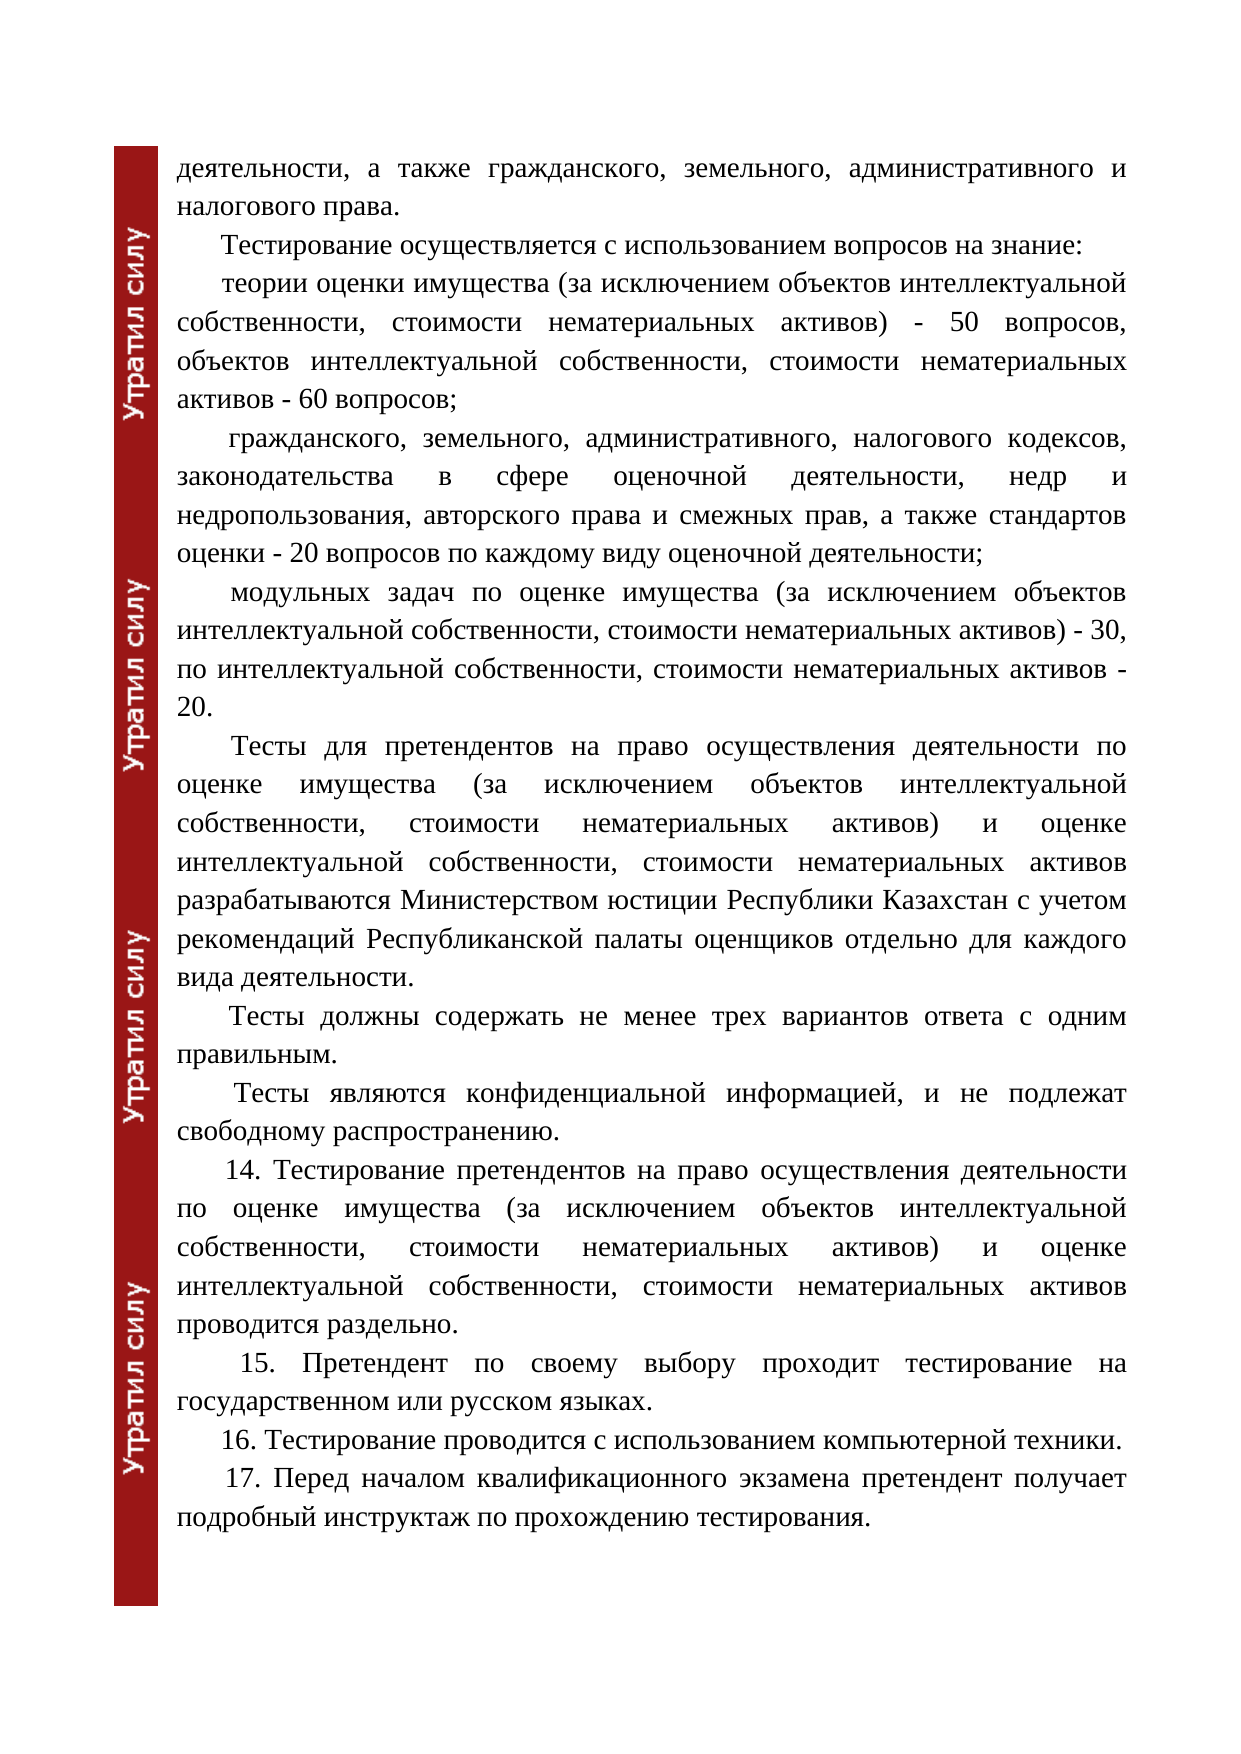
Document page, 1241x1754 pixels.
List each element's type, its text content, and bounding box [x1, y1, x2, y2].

picture [114, 993, 158, 998]
text 14. Тестирование претендентов на право осуществления деятельности по оценке имущества (за исключением объектов интеллектуальной собственности, стоимости нематериальных активов) и оценке интеллектуальной собственности, стоимости нематериальных активов проводится раздельно. [112, 1152, 1128, 1340]
text 16. Тестирование проводится с использованием компьютерной техники. [112, 1422, 1128, 1455]
picture [114, 222, 158, 227]
picture [114, 1417, 158, 1422]
text модульных задач по оценке имущества (за исключением объектов интеллектуальной собственности, стоимости нематериальных активов) - 30, по интеллектуальной собственности, стоимости нематериальных активов - 20. [112, 574, 1128, 723]
text теории оценки имущества (за исключением объектов интеллектуальной собственности, стоимости нематериальных активов) - 50 вопросов, объектов интеллектуальной собственности, стоимости нематериальных активов - 60 вопросов; [112, 266, 1128, 415]
text Тесты являются конфиденциальной информацией, и не подлежат свободному распространению. [112, 1075, 1128, 1147]
text гражданского, земельного, административного, налогового кодексов, законодательства в сфере оценочной деятельности, недр и недропользования, авторского права и смежных прав, а также стандартов оценки - 20 вопросов по каждому виду оценочной деятельности; [112, 420, 1128, 569]
picture [114, 1532, 158, 1606]
picture [114, 415, 158, 420]
text 15. Претендент по своему выбору проходит тестирование на государственном или русском языках. [112, 1345, 1128, 1417]
text Тесты должны содержать не менее трех вариантов ответа с одним правильным. [112, 998, 1128, 1070]
picture [114, 1147, 158, 1152]
picture [114, 1340, 158, 1345]
picture [114, 723, 158, 728]
picture [114, 569, 158, 574]
picture [114, 1070, 158, 1075]
text Тесты для претендентов на право осуществления деятельности по оценке имущества (за исключением объектов интеллектуальной собственности, стоимости нематериальных активов) и оценке интеллектуальной собственности, стоимости нематериальных активов разрабатываются Министерством юстиции Республики Казахстан с учетом рекомендаций Республиканской палаты оценщиков отдельно для каждого вида деятельности. [112, 728, 1128, 993]
picture [114, 261, 158, 266]
text Тестирование осуществляется с использованием вопросов на знание: [112, 227, 1128, 261]
picture [114, 146, 158, 150]
picture [114, 1455, 158, 1460]
text 17. Перед началом квалификационного экзамена претендент получает подробный инструктаж по прохождению тестирования. [112, 1460, 1128, 1532]
